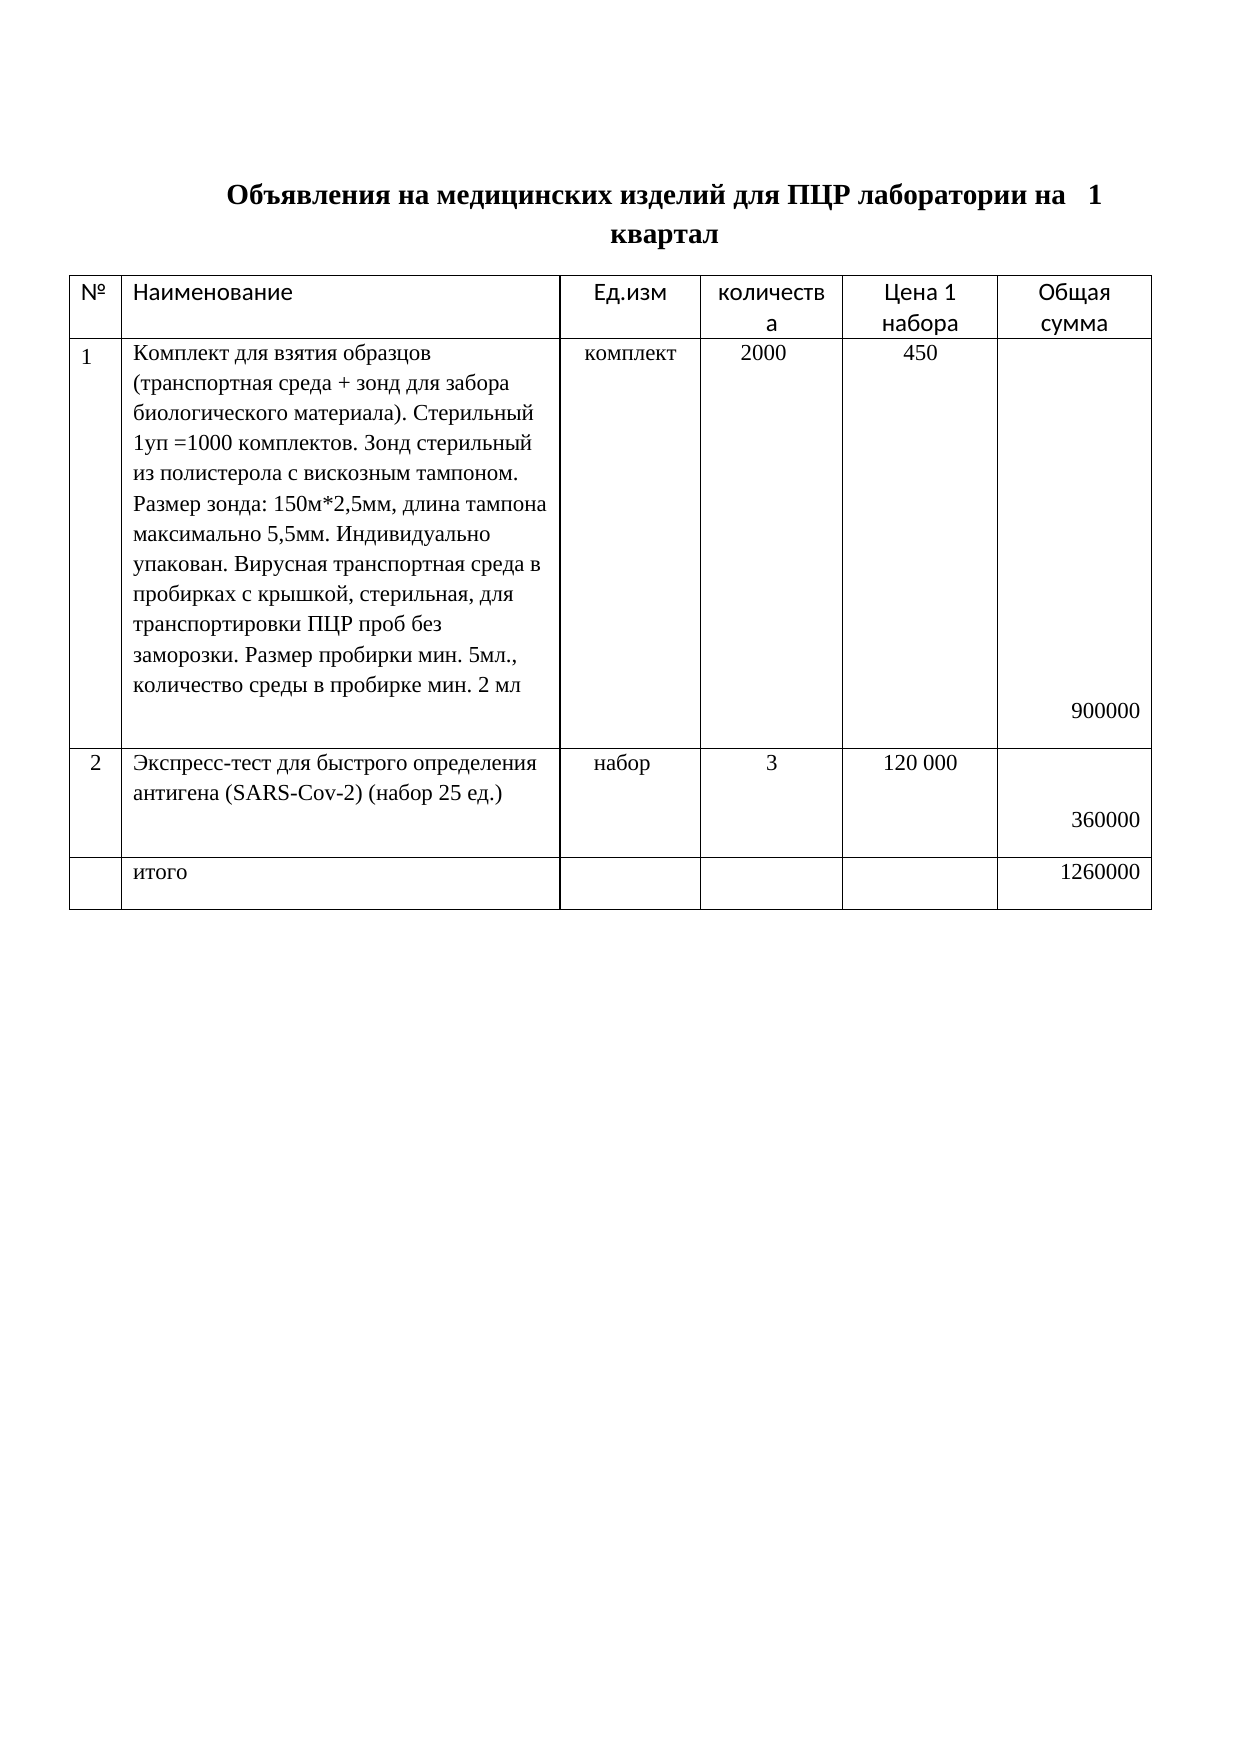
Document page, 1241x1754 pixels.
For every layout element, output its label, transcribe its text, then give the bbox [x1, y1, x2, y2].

table_cell 900000 [998, 339, 1151, 748]
table_cell 1260000 [998, 858, 1151, 909]
table_cell 120 000 [843, 749, 997, 857]
table_cell [701, 858, 842, 909]
table_cell итого [122, 858, 559, 909]
table_cell [561, 858, 700, 909]
table_cell Экспресс-тест для быстрого определения антигена (SARS-Cov-2) (набор 25 ед.) [122, 749, 559, 857]
table_cell 450 [843, 339, 997, 748]
table_header Ед.изм [561, 276, 700, 337]
table_cell [70, 858, 121, 909]
table_header Наименование [122, 276, 559, 337]
table_header Цена 1 набора [843, 276, 997, 337]
table_cell 360000 [998, 749, 1151, 857]
table_cell [843, 858, 997, 909]
table_cell набор [561, 749, 700, 857]
text Объявления на медицинских изделий для ПЦР лаборатории на 1 квартал [177, 177, 1152, 249]
table_cell 2 [70, 749, 121, 857]
table_cell 2000 [701, 339, 842, 748]
table_header Общая сумма [998, 276, 1151, 337]
table_cell комплект [561, 339, 700, 748]
table_header количества [701, 276, 842, 337]
table_cell 1 [70, 339, 121, 748]
table_header № [70, 276, 121, 337]
table_cell Комплект для взятия образцов (транспортная среда + зонд для забора биологического материала). Стерильный 1уп =1000 комплектов. Зонд стерильный из полистерола с вискозным тампоном. Размер зонда: 150м*2,5мм, длина тампона максимально 5,5мм. Индивидуально упакован. Вирусная транспортная среда в пробирках с крышкой, стерильная, для транспортировки ПЦР проб без заморозки. Размер пробирки мин. 5мл., количество среды в пробирке мин. 2 мл [122, 339, 559, 748]
table_cell 3 [701, 749, 842, 857]
